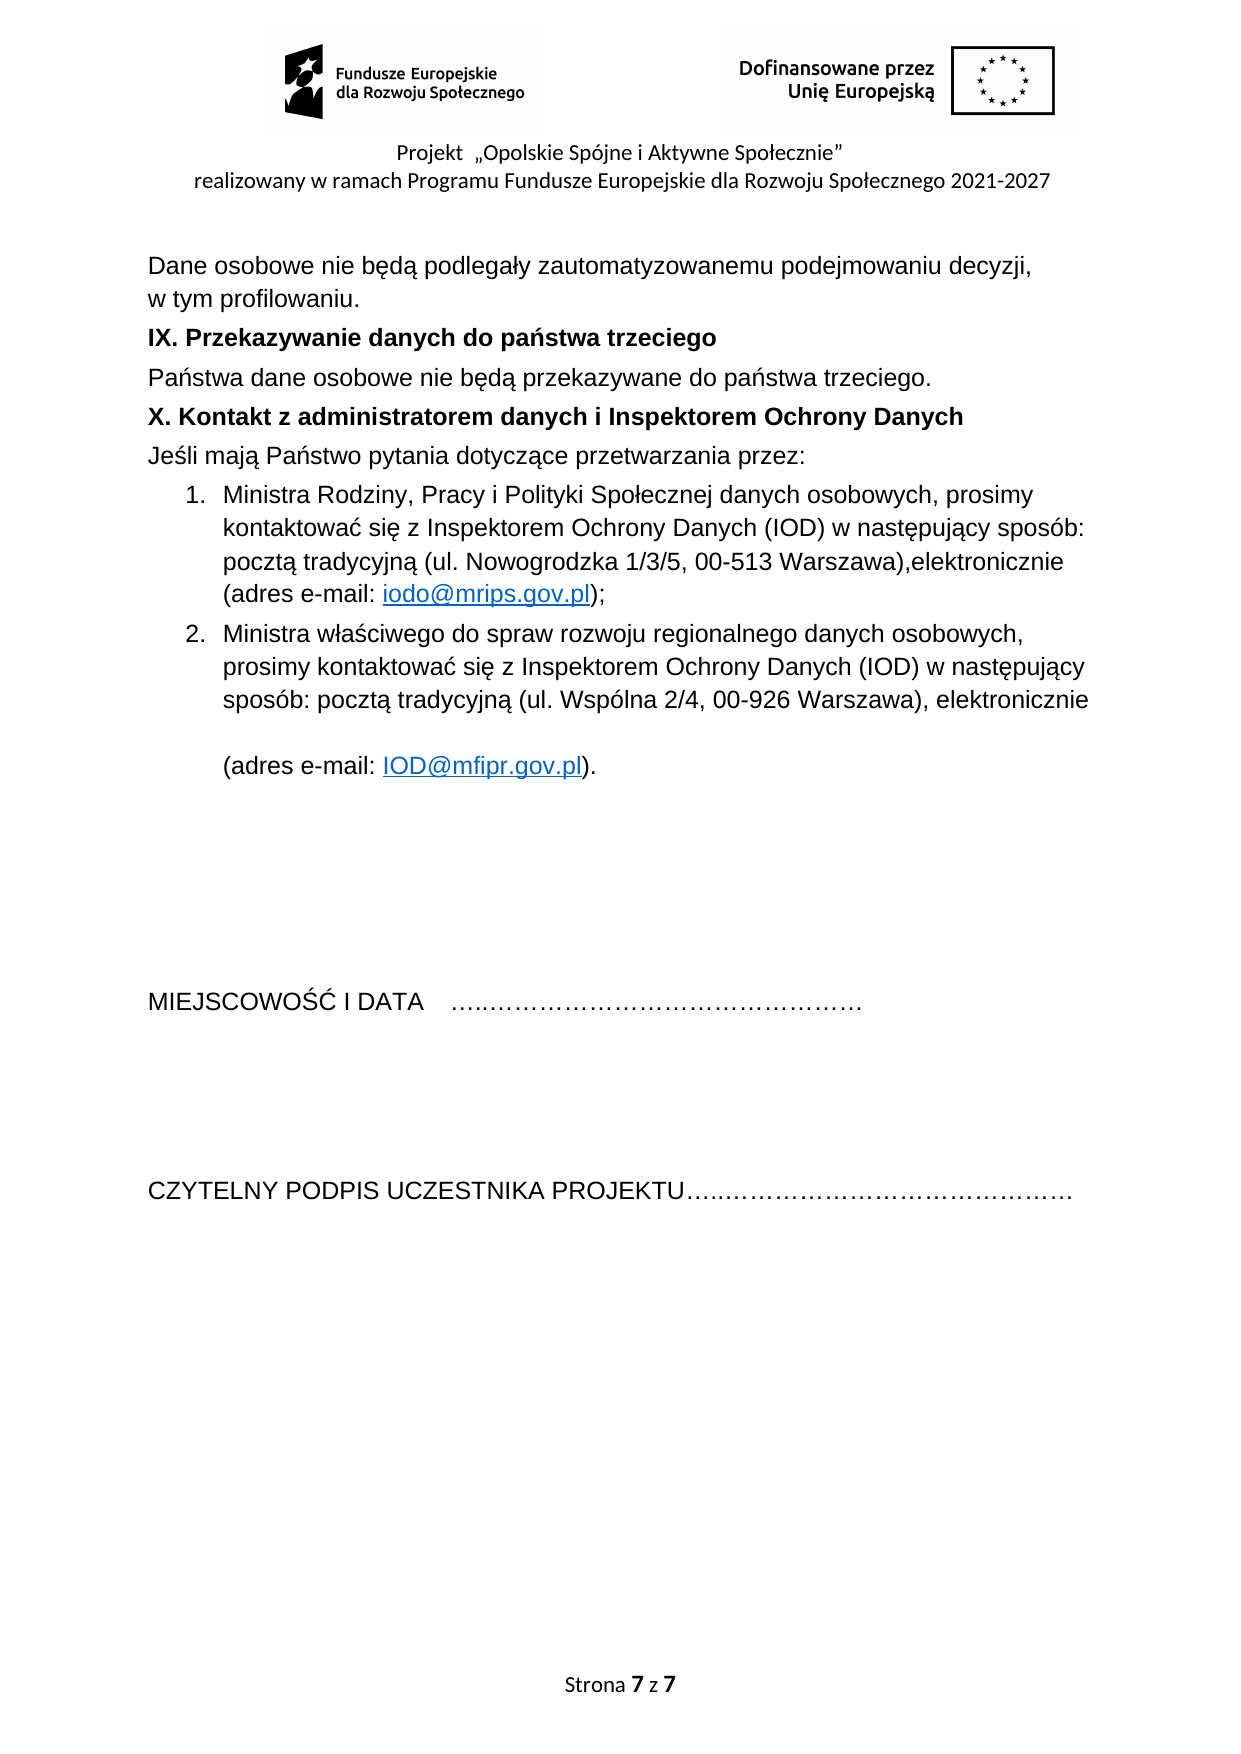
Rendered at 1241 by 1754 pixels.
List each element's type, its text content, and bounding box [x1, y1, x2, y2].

text X. Kontakt z administratorem danych i Inspektorem Ochrony Danych [148, 402, 1093, 431]
text Jeśli mają Państwo pytania dotyczące przetwarzania przez: [148, 441, 1093, 470]
picture [266, 25, 543, 138]
list Ministra właściwego do spraw rozwoju regionalnego danych osobowych, prosimy kontaktować się z Inspektorem Ochrony Danych (IOD) w następujący sposób: pocztą tradycyjną (ul. Wspólna 2/4, 00-926 Warszawa), elektronicznie (adres e-mail: IOD@mfipr.gov.pl). [185, 619, 1093, 779]
picture [717, 23, 1078, 138]
text MIEJSCOWOŚĆ I DATA …..……………………………………… [148, 986, 1093, 1047]
text Dane osobowe nie będą podlegały zautomatyzowanemu podejmowaniu decyzji, w tym profilowaniu. [148, 251, 1093, 313]
text IX. Przekazywanie danych do państwa trzeciego [148, 323, 1093, 352]
list Ministra Rodziny, Pracy i Polityki Społecznej danych osobowych, prosimy kontaktować się z Inspektorem Ochrony Danych (IOD) w następujący sposób: pocztą tradycyjną (ul. Nowogrodzka 1/3/5, 00-513 Warszawa),elektronicznie (adres e-mail: iodo@mrips.gov.pl); [185, 480, 1093, 608]
text Państwa dane osobowe nie będą przekazywane do państwa trzeciego. [148, 363, 1093, 391]
text CZYTELNY PODPIS UCZESTNIKA PROJEKTU…..…………………………………… [148, 1176, 1093, 1204]
